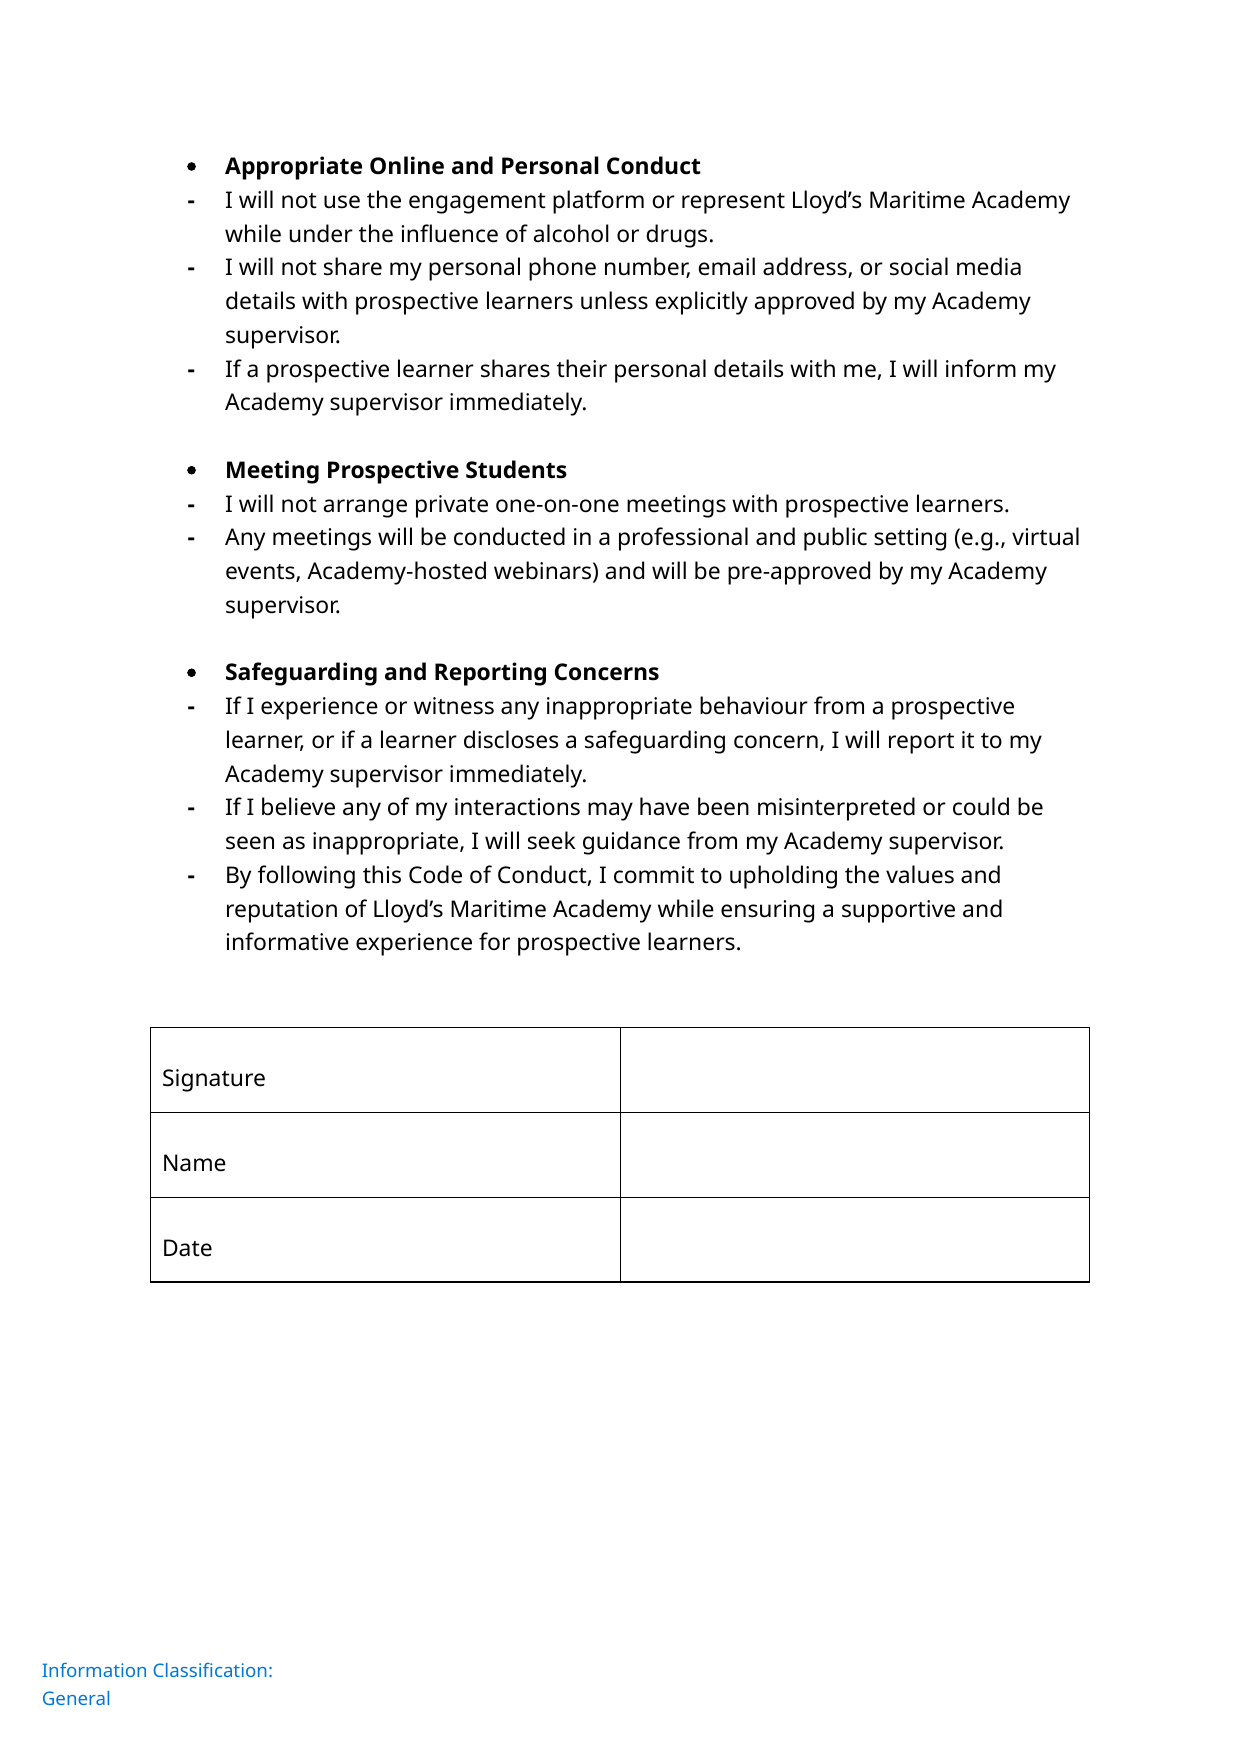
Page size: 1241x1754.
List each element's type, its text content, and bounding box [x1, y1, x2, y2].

list If a prospective learner shares their personal details with me, I will inform my Academy supervisor immediately. [187, 352, 1090, 417]
list Appropriate Online and Personal Conduct [187, 150, 1090, 181]
list Any meetings will be conducted in a professional and public setting (e.g., virtual events, Academy-hosted webinars) and will be pre-approved by my Academy supervisor. [187, 521, 1090, 654]
table_cell Date [151, 1198, 620, 1281]
list If I believe any of my interactions may have been misinterpreted or could be seen as inappropriate, I will seek guidance from my Academy supervisor. [187, 791, 1090, 856]
table_header Signature [151, 1028, 620, 1112]
table_cell [621, 1198, 1089, 1281]
list Meeting Prospective Students [187, 454, 1090, 485]
list By following this Code of Conduct, I commit to upholding the values and reputation of Lloyd’s Maritime Academy while ensuring a supportive and informative experience for prospective learners. [187, 859, 1090, 957]
list I will not share my personal phone number, email address, or social media details with prospective learners unless explicitly approved by my Academy supervisor. [187, 251, 1090, 350]
table_cell Name [151, 1113, 620, 1197]
list I will not arrange private one-on-one meetings with prospective learners. [187, 487, 1090, 519]
table_cell [621, 1113, 1089, 1197]
list Safeguarding and Reporting Concerns [187, 656, 1090, 687]
list I will not use the engagement platform or represent Lloyd’s Maritime Academy while under the influence of alcohol or drugs. [187, 184, 1090, 249]
list If I experience or witness any inappropriate behaviour from a prospective learner, or if a learner discloses a safeguarding concern, I will report it to my Academy supervisor immediately. [187, 690, 1090, 789]
table_header [621, 1028, 1089, 1112]
